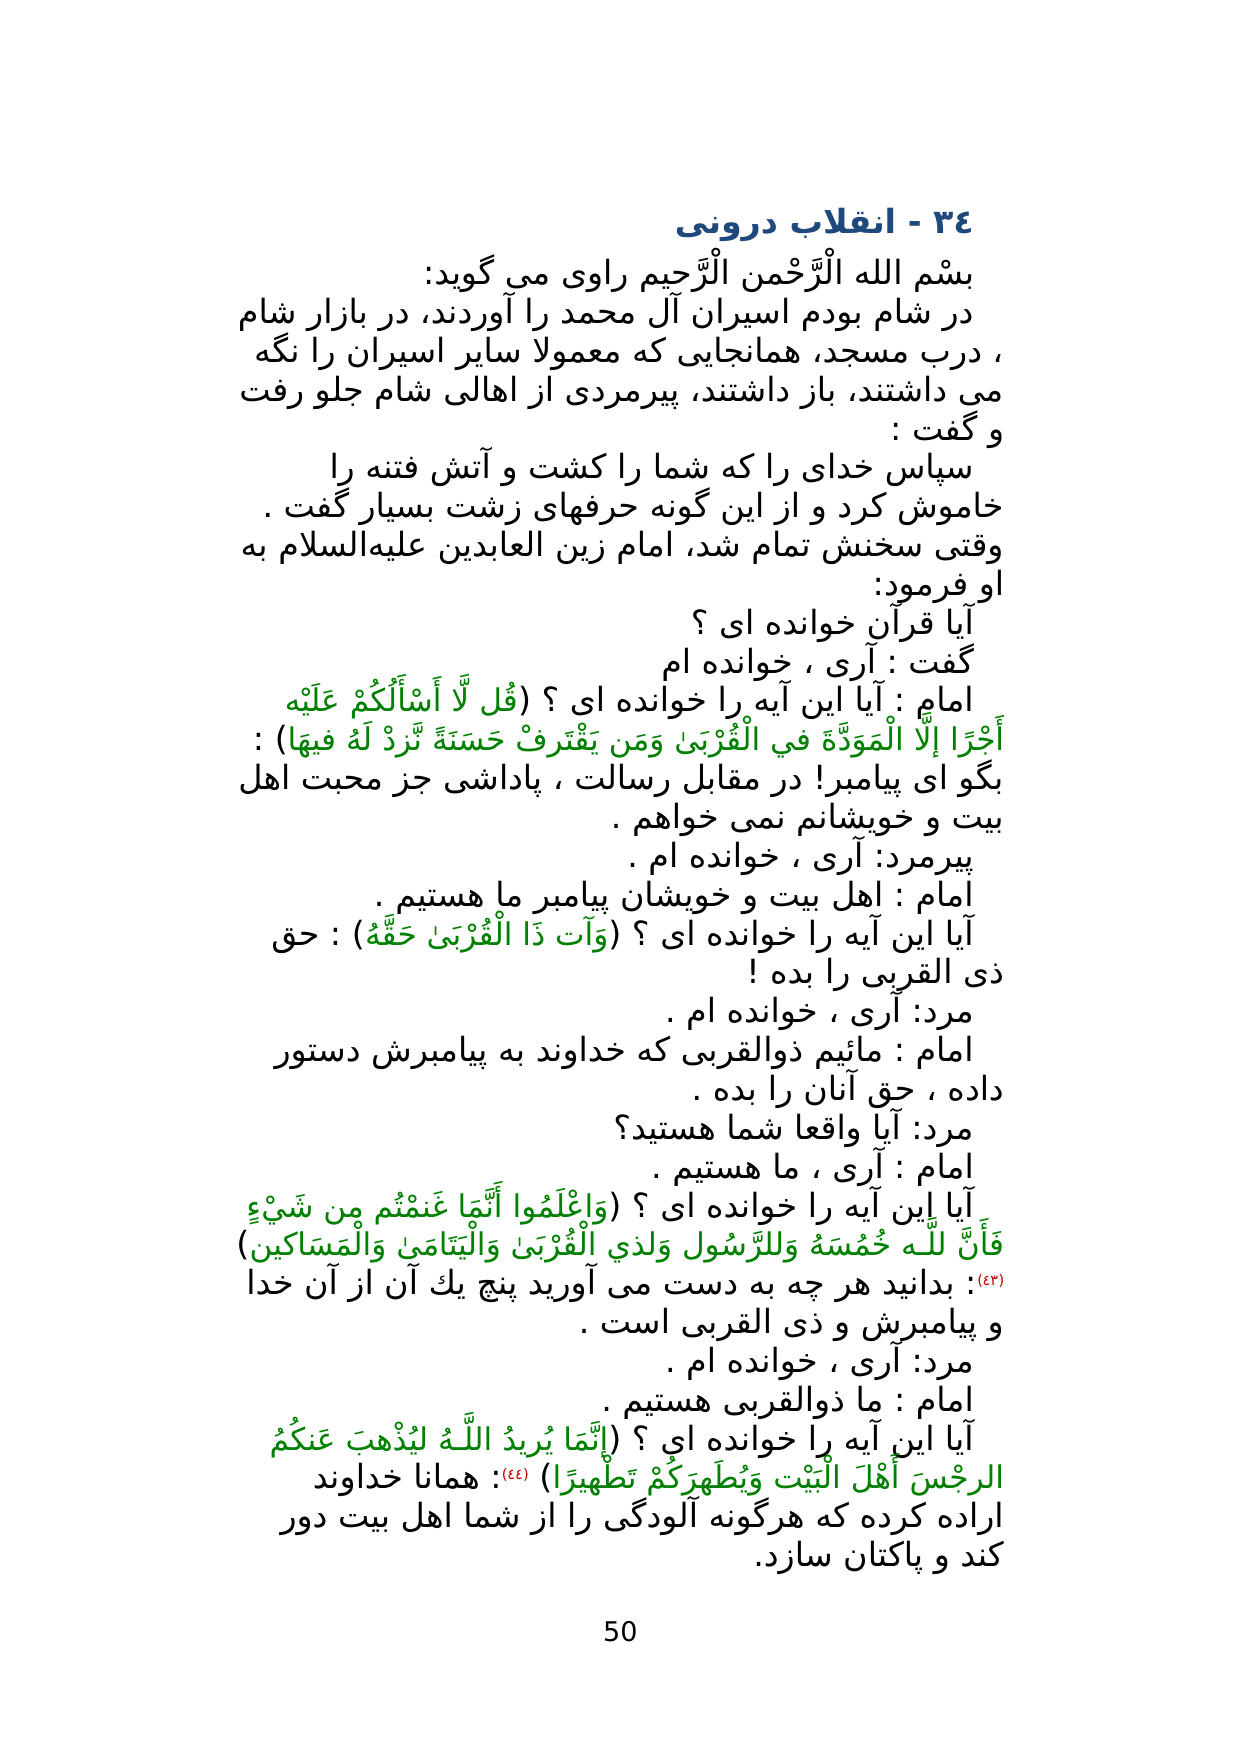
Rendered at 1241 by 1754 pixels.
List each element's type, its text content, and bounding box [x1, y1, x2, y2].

text در شام بودم اسيران آل محمد را آوردند، در بازار شام ، درب مسجد، همانجايى كه معمولا ساير اسيران را نگه مى داشتند، باز داشتند، پيرمردى از اهالى شام جلو رفت و گفت : [236, 292, 1004, 448]
text بسْم الله الْرَّحْمن الْرَّحيم راوى مى گويد: [236, 253, 1004, 292]
text مرد: آرى ، خوانده ام . [236, 992, 1004, 1031]
text امام : آرى ، ما هستيم . [236, 1147, 1004, 1186]
text آيا اين آيه را خوانده اى ؟ (إنَّمَا يُريدُ اللَّـهُ ليُذْهبَ عَنكُمُ الرجْسَ أَهْلَ الْبَيْت وَيُطَهرَكُمْ تَطْهيرًا) (٤٤): همانا خداوند اراده كرده كه هرگونه آلودگى را از شما اهل بيت دور كند و پاكتان سازد. [236, 1419, 1004, 1574]
text امام : اهل بيت و خويشان پيامبر ما هستيم . [236, 875, 1004, 914]
text پيرمرد: آرى ، خوانده ام . [236, 836, 1004, 875]
text امام : آيا اين آيه را خوانده اى ؟ (قُل لَّا أَسْأَلُكُمْ عَلَيْه أَجْرًا إلَّا الْمَوَدَّةَ في الْقُرْبَىٰ وَمَن يَقْتَرفْ حَسَنَةً نَّزدْ لَهُ فيهَا) : بگو اى پيامبر! در مقابل رسالت ، پاداشى جز محبت اهل بيت و خويشانم نمى خواهم . [236, 681, 1004, 836]
subtitle ٣٤ - انقلاب درونى [236, 202, 1004, 241]
text مرد: آرى ، خوانده ام . [236, 1341, 1004, 1380]
text سپاس خداى را كه شما را كشت و آتش فتنه را خاموش كرد و از اين گونه حرفهاى زشت بسيار گفت . وقتى سخنش تمام شد، امام زين العابدين عليه‌السلام به او فرمود: [236, 448, 1004, 603]
text آيا اين آيه را خوانده اى ؟ (وَاعْلَمُوا أَنَّمَا غَنمْتُم من شَيْءٍ فَأَنَّ للَّـه خُمُسَهُ وَللرَّسُول وَلذي الْقُرْبَىٰ وَالْيَتَامَىٰ وَالْمَسَاكين) (٤٣): بدانيد هر چه به دست مى آوريد پنچ يك آن از آن خدا و پيامبرش و ذى القربى است . [236, 1186, 1004, 1341]
text امام : مائيم ذوالقربى كه خداوند به پيامبرش دستور داده ، حق آنان را بده . [236, 1031, 1004, 1108]
text آيا اين آيه را خوانده اى ؟ (وَآت ذَا الْقُرْبَىٰ حَقَّهُ) : حق ذى القربى را بده ! [236, 914, 1004, 992]
text گفت : آرى ، خوانده ام [236, 642, 1004, 681]
text امام : ما ذوالقربى هستيم . [236, 1380, 1004, 1419]
text آيا قرآن خوانده اى ؟ [236, 603, 1004, 642]
text مرد: آيا واقعا شما هستيد؟ [236, 1108, 1004, 1147]
